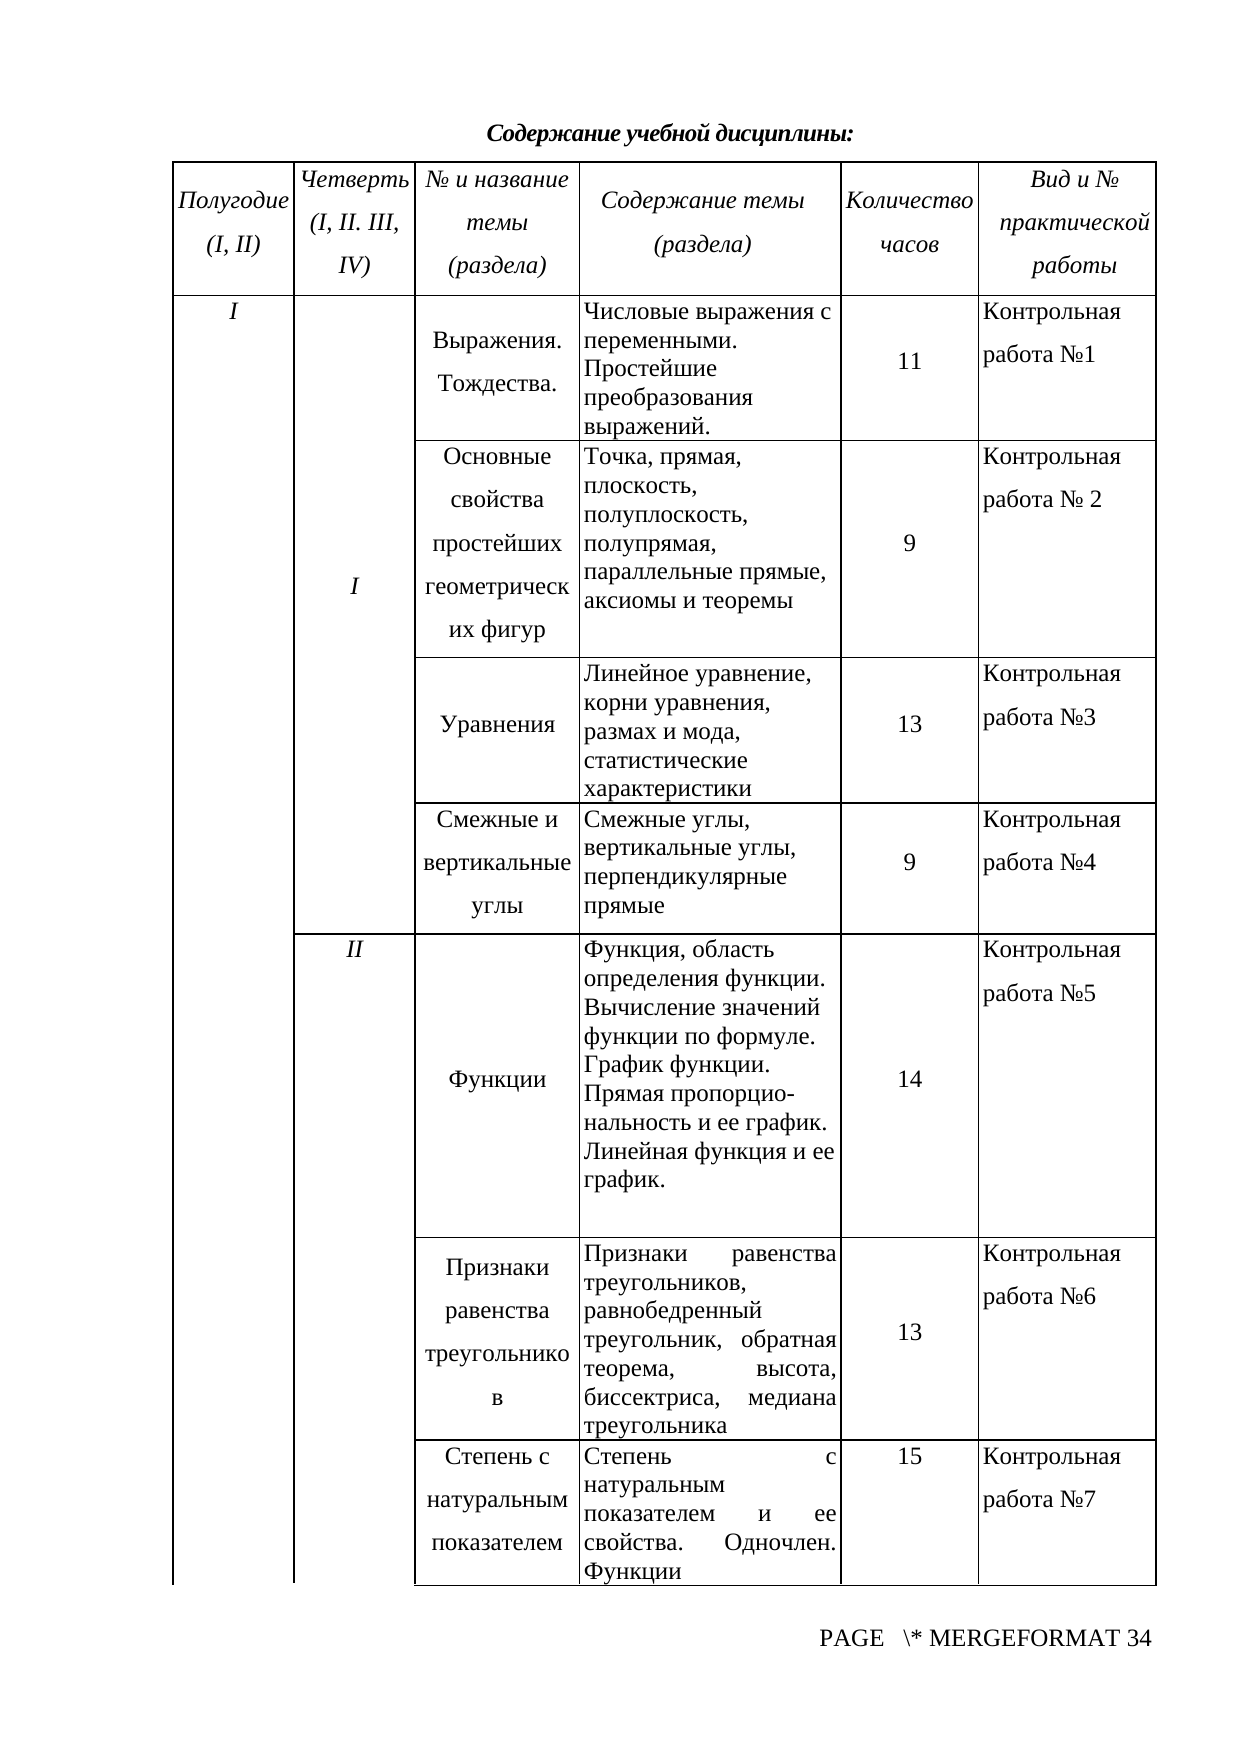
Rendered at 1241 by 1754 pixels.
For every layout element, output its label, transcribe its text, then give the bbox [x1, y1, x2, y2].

table_cell 11 [842, 296, 978, 440]
table_cell Контрольная работа №3 [979, 658, 1155, 802]
table_cell Линейное уравнение, корни уравнения, размах и мода, статистические характеристики [580, 658, 840, 802]
table_cell Смежные и вертикальные углы [416, 804, 579, 933]
table_cell Контрольная работа №6 [979, 1238, 1155, 1439]
table_cell Контрольная работа №4 [979, 804, 1155, 933]
table_cell Функция, область определения функции. Вычисление значений функции по формуле. График функции. Прямая пропорциональность и ее график. Линейная функция и ее график. [580, 935, 840, 1236]
table_cell 9 [842, 441, 978, 657]
table_cell 9 [842, 804, 978, 933]
table_header Содержание темы (раздела) [580, 163, 840, 294]
table_cell I [174, 296, 294, 1584]
table_cell Признаки равенства треугольников [416, 1238, 579, 1439]
table_cell Контрольная работа № 2 [979, 441, 1155, 657]
table_cell Числовые выражения с переменными. Простейшие преобразования выражений. [580, 296, 840, 440]
table_cell 13 [842, 1238, 978, 1439]
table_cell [979, 1441, 1155, 1584]
table_cell 14 [842, 935, 978, 1236]
table_cell Контрольная работа №5 [979, 935, 1155, 1236]
table_cell Основные свойства простейших геометрических фигур [416, 441, 579, 657]
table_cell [580, 1441, 840, 1584]
table_cell Признаки равенства треугольников, равнобедренный треугольник, обратная теорема, высота, биссектриса, медиана треугольника [580, 1238, 840, 1439]
table_header Четверть (I, II. III, IV) [295, 163, 414, 294]
table_header Вид и № практической работы [979, 163, 1155, 294]
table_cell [416, 1441, 579, 1584]
text Содержание учебной дисциплины: [190, 118, 1152, 147]
table_cell 13 [842, 658, 978, 802]
table_cell Выражения. Тождества. [416, 296, 579, 440]
table_cell Смежные углы, вертикальные углы, перпендикулярные прямые [580, 804, 840, 933]
table_cell II [294, 935, 414, 1584]
table_header Количество часов [842, 163, 978, 294]
table_cell Функции [416, 935, 579, 1236]
table_cell Уравнения [416, 658, 579, 802]
table_cell Контрольная работа №1 [979, 296, 1155, 440]
table_cell 15 [842, 1441, 978, 1584]
table_cell I [295, 296, 414, 933]
table_header № и название темы (раздела) [416, 163, 579, 294]
table_header Полугодие (I, II) [174, 163, 293, 294]
table_cell Точка, прямая, плоскость, полуплоскость, полупрямая, параллельные прямые, аксиомы и теоремы [580, 441, 840, 657]
